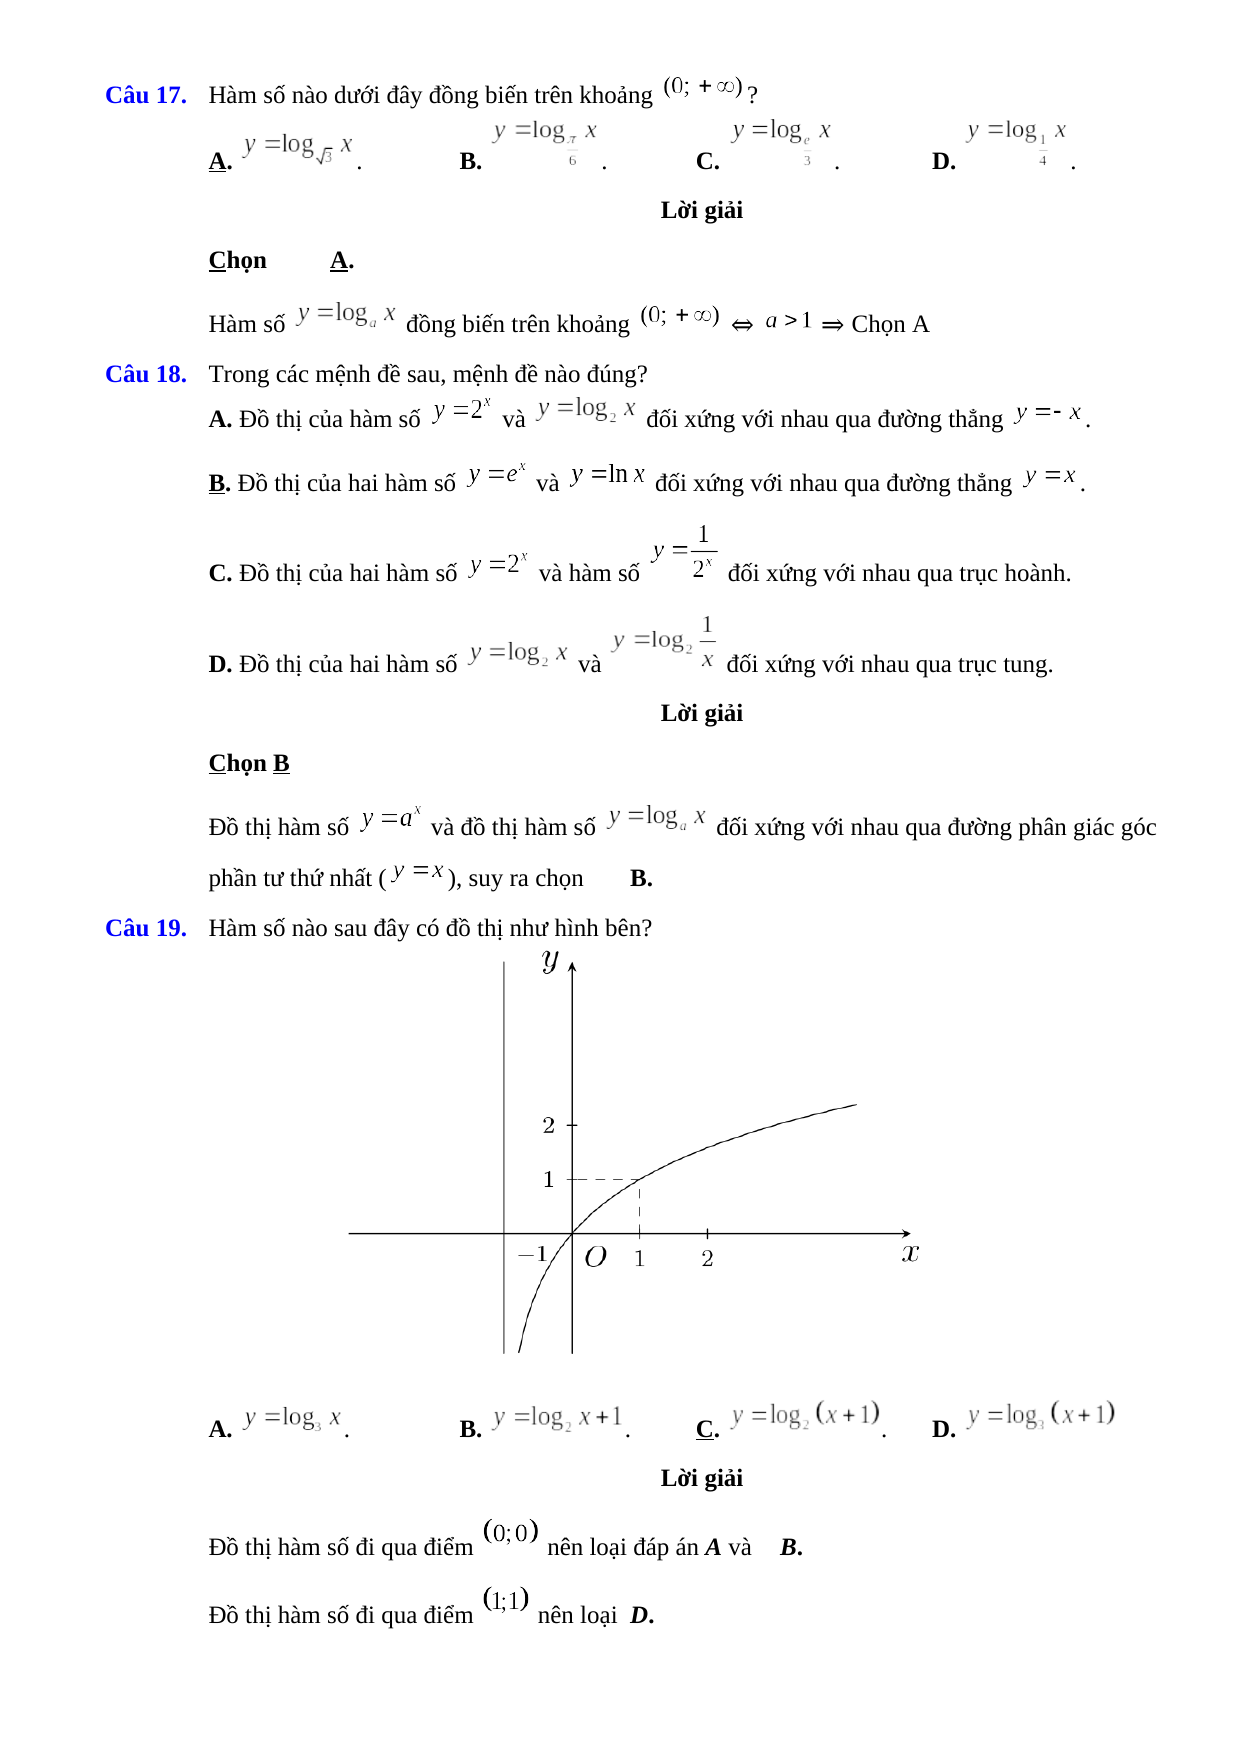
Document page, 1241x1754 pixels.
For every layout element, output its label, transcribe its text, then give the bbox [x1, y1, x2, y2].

text Lời giải [208, 1463, 1195, 1492]
text C. Đồ thị của hai hàm số và hàm số đối xứng với nhau qua trục hoành. [208, 518, 1195, 587]
text D. Đồ thị của hai hàm số và đối xứng với nhau qua trục tung. [208, 608, 1195, 677]
text Đồ thị hàm số đi qua điểm nên loại D. [208, 1582, 1195, 1629]
text A. . B. . C. . D. [208, 1395, 1195, 1443]
text Đồ thị hàm số đi qua điểm nên loại đáp án A và B. [208, 1513, 1195, 1561]
text Lời giải [208, 698, 1195, 727]
text Hàm số đồng biến trên khoảng ⇔ ⇒ Chọn A [208, 295, 1195, 338]
text Câu 18. Trong các mệnh đề sau, mệnh đề nào đúng? [105, 359, 1195, 388]
text Câu 19. Hàm số nào sau đây có đồ thị như hình bên? [105, 913, 1195, 942]
text A. . B. . C. . D. . [208, 111, 1195, 174]
text phần tư thứ nhất (), suy ra chọn B. [208, 862, 1195, 892]
text Đồ thị hàm số và đồ thị hàm số đối xứng với nhau qua đường phân giác góc [208, 798, 1195, 841]
picture [348, 944, 955, 1374]
text Câu 17. Hàm số nào dưới đây đồng biến trên khoảng ? [105, 71, 1195, 109]
text Chọn A. [208, 245, 1195, 274]
text Lời giải [208, 195, 1195, 224]
text B. Đồ thị của hai hàm số và đối xứng với nhau qua đường thẳng . [208, 454, 1195, 497]
text A. Đồ thị của hàm số và đối xứng với nhau qua đường thẳng . [208, 390, 1195, 433]
text Chọn B [208, 748, 1195, 777]
